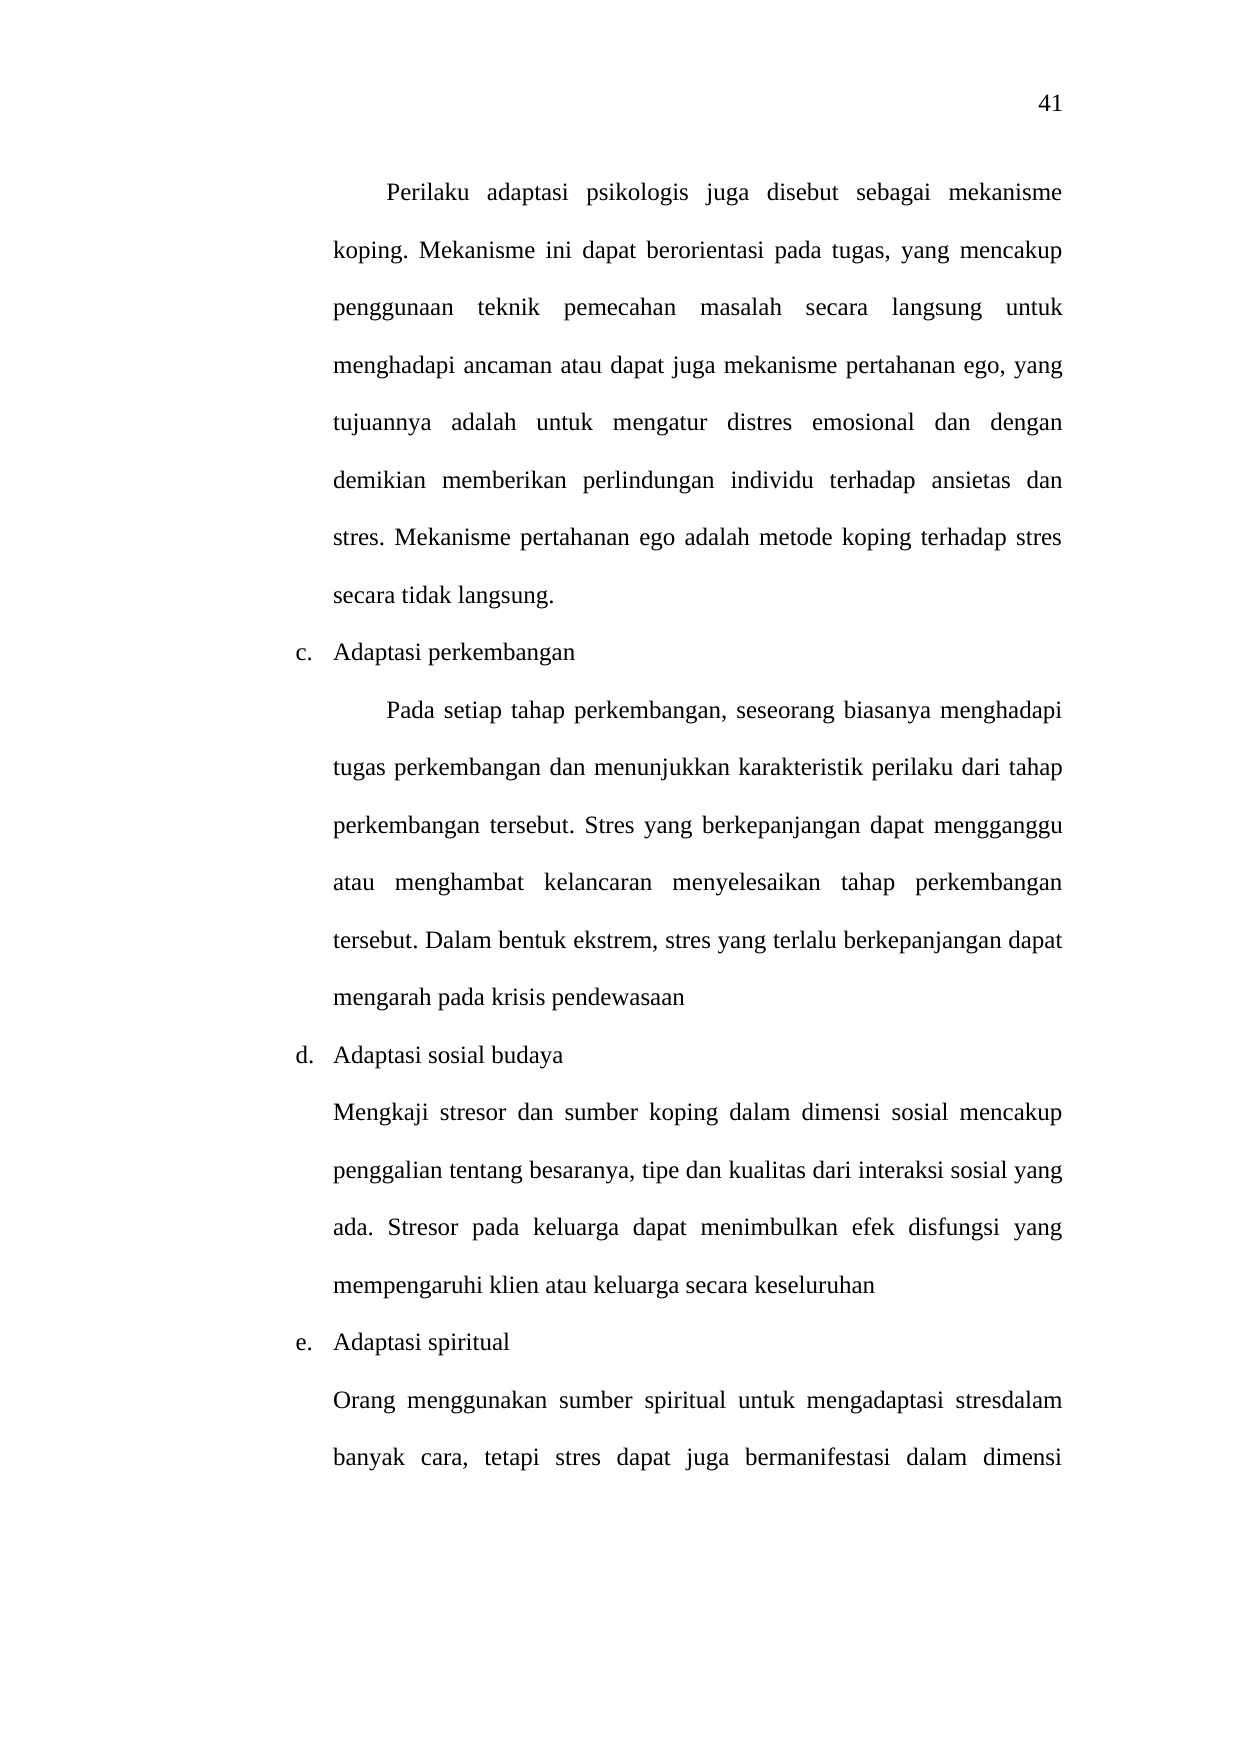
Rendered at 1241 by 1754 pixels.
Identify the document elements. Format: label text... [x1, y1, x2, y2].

text Pada setiap tahap perkembangan, seseorang biasanya menghadapi tugas perkembangan dan menunjukkan karakteristik perilaku dari tahap perkembangan tersebut. Stres yang berkepanjangan dapat mengganggu atau menghambat kelancaran menyelesaikan tahap perkembangan tersebut. Dalam bentuk ekstrem, stres yang terlalu berkepanjangan dapat mengarah pada krisis pendewasaan [333, 695, 1063, 1011]
text Perilaku adaptasi psikologis juga disebut sebagai mekanisme koping. Mekanisme ini dapat berorientasi pada tugas, yang mencakup penggunaan teknik pemecahan masalah secara langsung untuk menghadapi ancaman atau dapat juga mekanisme pertahanan ego, yang tujuannya adalah untuk mengatur distres emosional dan dengan demikian memberikan perlindungan individu terhadap ansietas dan stres. Mekanisme pertahanan ego adalah metode koping terhadap stres secara tidak langsung. [333, 177, 1063, 608]
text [333, 1385, 1063, 1471]
text Mengkaji stresor dan sumber koping dalam dimensi sosial mencakup penggalian tentang besaranya, tipe dan kualitas dari interaksi sosial yang ada. Stresor pada keluarga dapat menimbulkan efek disfungsi yang mempengaruhi klien atau keluarga secara keseluruhan [333, 1097, 1063, 1298]
list Adaptasi perkembangan [295, 637, 1063, 666]
list Adaptasi spiritual [295, 1327, 1063, 1356]
list Adaptasi sosial budaya [295, 1040, 1063, 1068]
